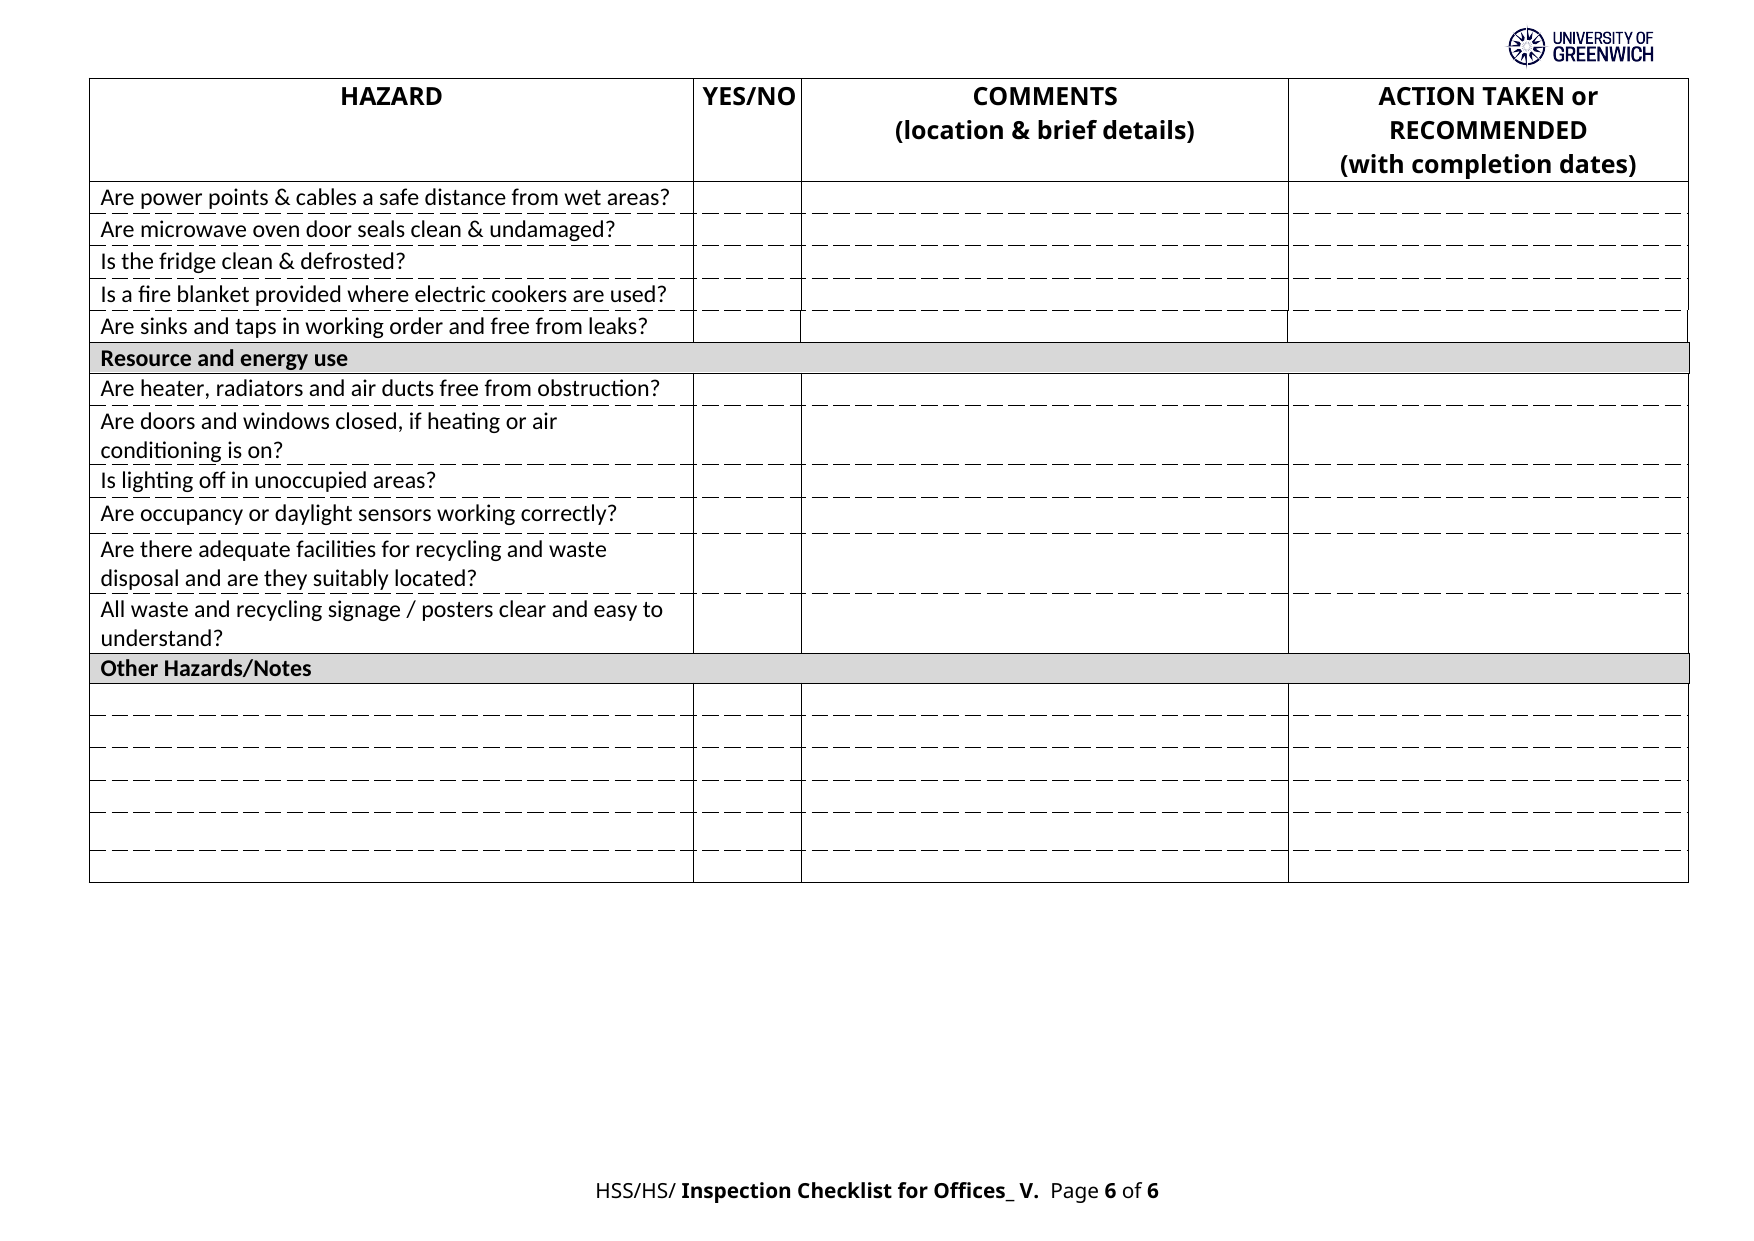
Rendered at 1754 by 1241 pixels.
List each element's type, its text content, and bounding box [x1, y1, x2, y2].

table_cell [90, 715, 693, 747]
table_cell [694, 405, 801, 464]
table_cell [90, 780, 693, 812]
table_cell [90, 747, 693, 779]
table_cell [802, 464, 1288, 497]
table_cell [802, 182, 1288, 213]
picture [1496, 16, 1666, 78]
table_cell [694, 593, 801, 652]
table_cell [802, 850, 1288, 882]
table_cell [1289, 245, 1688, 278]
table_cell [694, 278, 801, 310]
table_cell [1289, 780, 1688, 812]
table_cell [1289, 182, 1688, 213]
table_cell Other Hazards/Notes [90, 654, 1689, 683]
table_cell [694, 497, 801, 533]
table_cell [694, 374, 801, 405]
table_cell [802, 780, 1288, 812]
table_cell [801, 310, 1287, 342]
table_cell [1289, 374, 1688, 405]
table_cell Is the fridge clean & defrosted? [90, 245, 693, 278]
table_cell [694, 715, 801, 747]
table_cell [802, 747, 1288, 779]
table_header HAZARD [90, 79, 693, 181]
table_cell Are sinks and taps in working order and free from leaks? [90, 310, 693, 342]
table_cell [694, 182, 801, 213]
table_cell [1289, 278, 1688, 310]
table_cell [694, 684, 801, 715]
table_cell [1289, 684, 1688, 715]
table_cell [694, 850, 801, 882]
table_cell [90, 684, 693, 715]
table_cell All waste and recycling signage / posters clear and easy to understand? [90, 593, 693, 652]
table_cell [802, 374, 1288, 405]
table_cell [90, 812, 693, 850]
table_cell [802, 533, 1288, 593]
table_cell [802, 812, 1288, 850]
table_cell [802, 715, 1288, 747]
table_cell Are there adequate facilities for recycling and waste disposal and are they suitably located? [90, 533, 693, 593]
table_cell Is a fire blanket provided where electric cookers are used? [90, 278, 693, 310]
table_header COMMENTS (location & brief details) [802, 79, 1288, 181]
table_cell [694, 213, 801, 245]
table_cell [802, 405, 1288, 464]
table_cell [1289, 464, 1688, 497]
table_cell [694, 812, 801, 850]
table_cell [1288, 310, 1687, 342]
table_cell Are microwave oven door seals clean & undamaged? [90, 213, 693, 245]
table_cell [90, 850, 693, 882]
table_header YES/NO [694, 79, 801, 181]
table_cell [1289, 405, 1688, 464]
table_cell [802, 684, 1288, 715]
table_cell Resource and energy use [90, 343, 1689, 372]
table_cell Are heater, radiators and air ducts free from obstruction? [90, 374, 693, 405]
table_cell [1289, 533, 1688, 593]
table_cell [802, 213, 1288, 245]
table_header ACTION TAKEN or RECOMMENDED (with completion dates) [1289, 79, 1688, 181]
table_cell Is lighting off in unoccupied areas? [90, 464, 693, 497]
table_cell [694, 310, 800, 342]
table_cell [802, 593, 1288, 652]
table_cell [1289, 213, 1688, 245]
table_cell [694, 780, 801, 812]
table_cell [1289, 497, 1688, 533]
table_cell [1289, 747, 1688, 779]
table_cell [802, 497, 1288, 533]
table_cell [1289, 812, 1688, 850]
table_cell [694, 533, 801, 593]
table_cell [694, 747, 801, 779]
table_cell [694, 464, 801, 497]
table_cell Are occupancy or daylight sensors working correctly? [90, 497, 693, 533]
table_cell Are power points & cables a safe distance from wet areas? [90, 182, 693, 213]
table_cell [1289, 850, 1688, 882]
table_cell [802, 278, 1288, 310]
table_cell [1289, 715, 1688, 747]
table_cell [802, 245, 1288, 278]
table_cell Are doors and windows closed, if heating or air conditioning is on? [90, 405, 693, 464]
table_cell [694, 245, 801, 278]
table_cell [1289, 593, 1688, 652]
